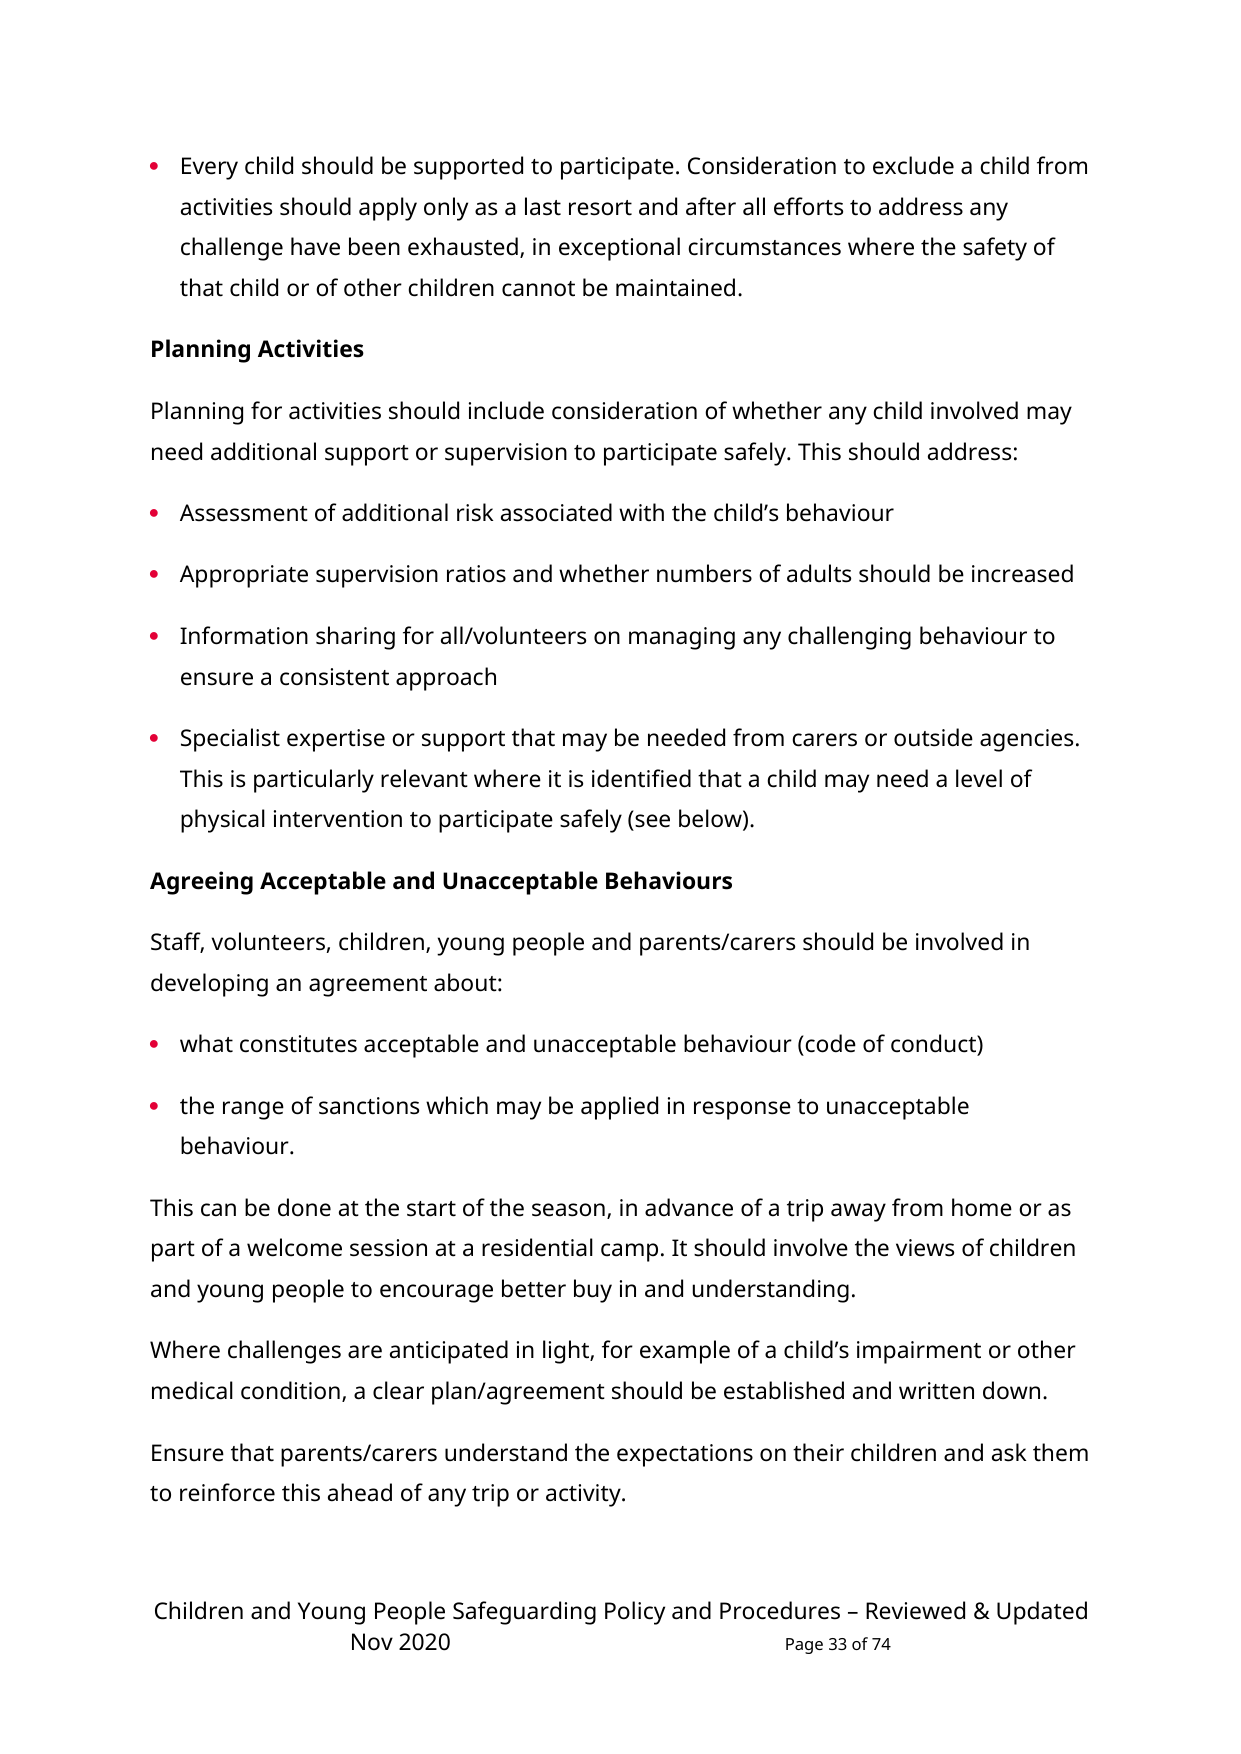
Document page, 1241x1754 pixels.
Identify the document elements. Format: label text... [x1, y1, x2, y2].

list the range of sanctions which may be applied in response to unacceptable behaviour. [150, 1089, 1090, 1161]
text Staff, volunteers, children, young people and parents/carers should be involved in developing an agreement about: [150, 926, 1090, 998]
list what constitutes acceptable and unacceptable behaviour (code of conduct) [150, 1028, 1090, 1059]
text Agreeing Acceptable and Unacceptable Behaviours [150, 864, 1090, 896]
list Information sharing for all/volunteers on managing any challenging behaviour to ensure a consistent approach [150, 620, 1090, 692]
list Appropriate supervision ratios and whether numbers of adults should be increased [150, 558, 1090, 589]
list Assessment of additional risk associated with the child’s behaviour [150, 497, 1090, 528]
list Specialist expertise or support that may be needed from carers or outside agencies. This is particularly relevant where it is identified that a child may need a level of physical intervention to participate safely (see below). [150, 722, 1090, 834]
text Where challenges are anticipated in light, for example of a child’s impairment or other medical condition, a clear plan/agreement should be established and written down. [150, 1334, 1090, 1406]
list Every child should be supported to participate. Consideration to exclude a child from activities should apply only as a last resort and after all efforts to address any challenge have been exhausted, in exceptional circumstances where the safety of that child or of other children cannot be maintained. [150, 150, 1090, 303]
text Planning for activities should include consideration of whether any child involved may need additional support or supervision to participate safely. This should address: [150, 395, 1090, 467]
text Planning Activities [150, 333, 1090, 364]
text Ensure that parents/carers understand the expectations on their children and ask them to reinforce this ahead of any trip or activity. [150, 1436, 1090, 1508]
text This can be done at the start of the season, in advance of a trip away from home or as part of a welcome session at a residential camp. It should involve the views of children and young people to encourage better buy in and understanding. [150, 1192, 1090, 1304]
